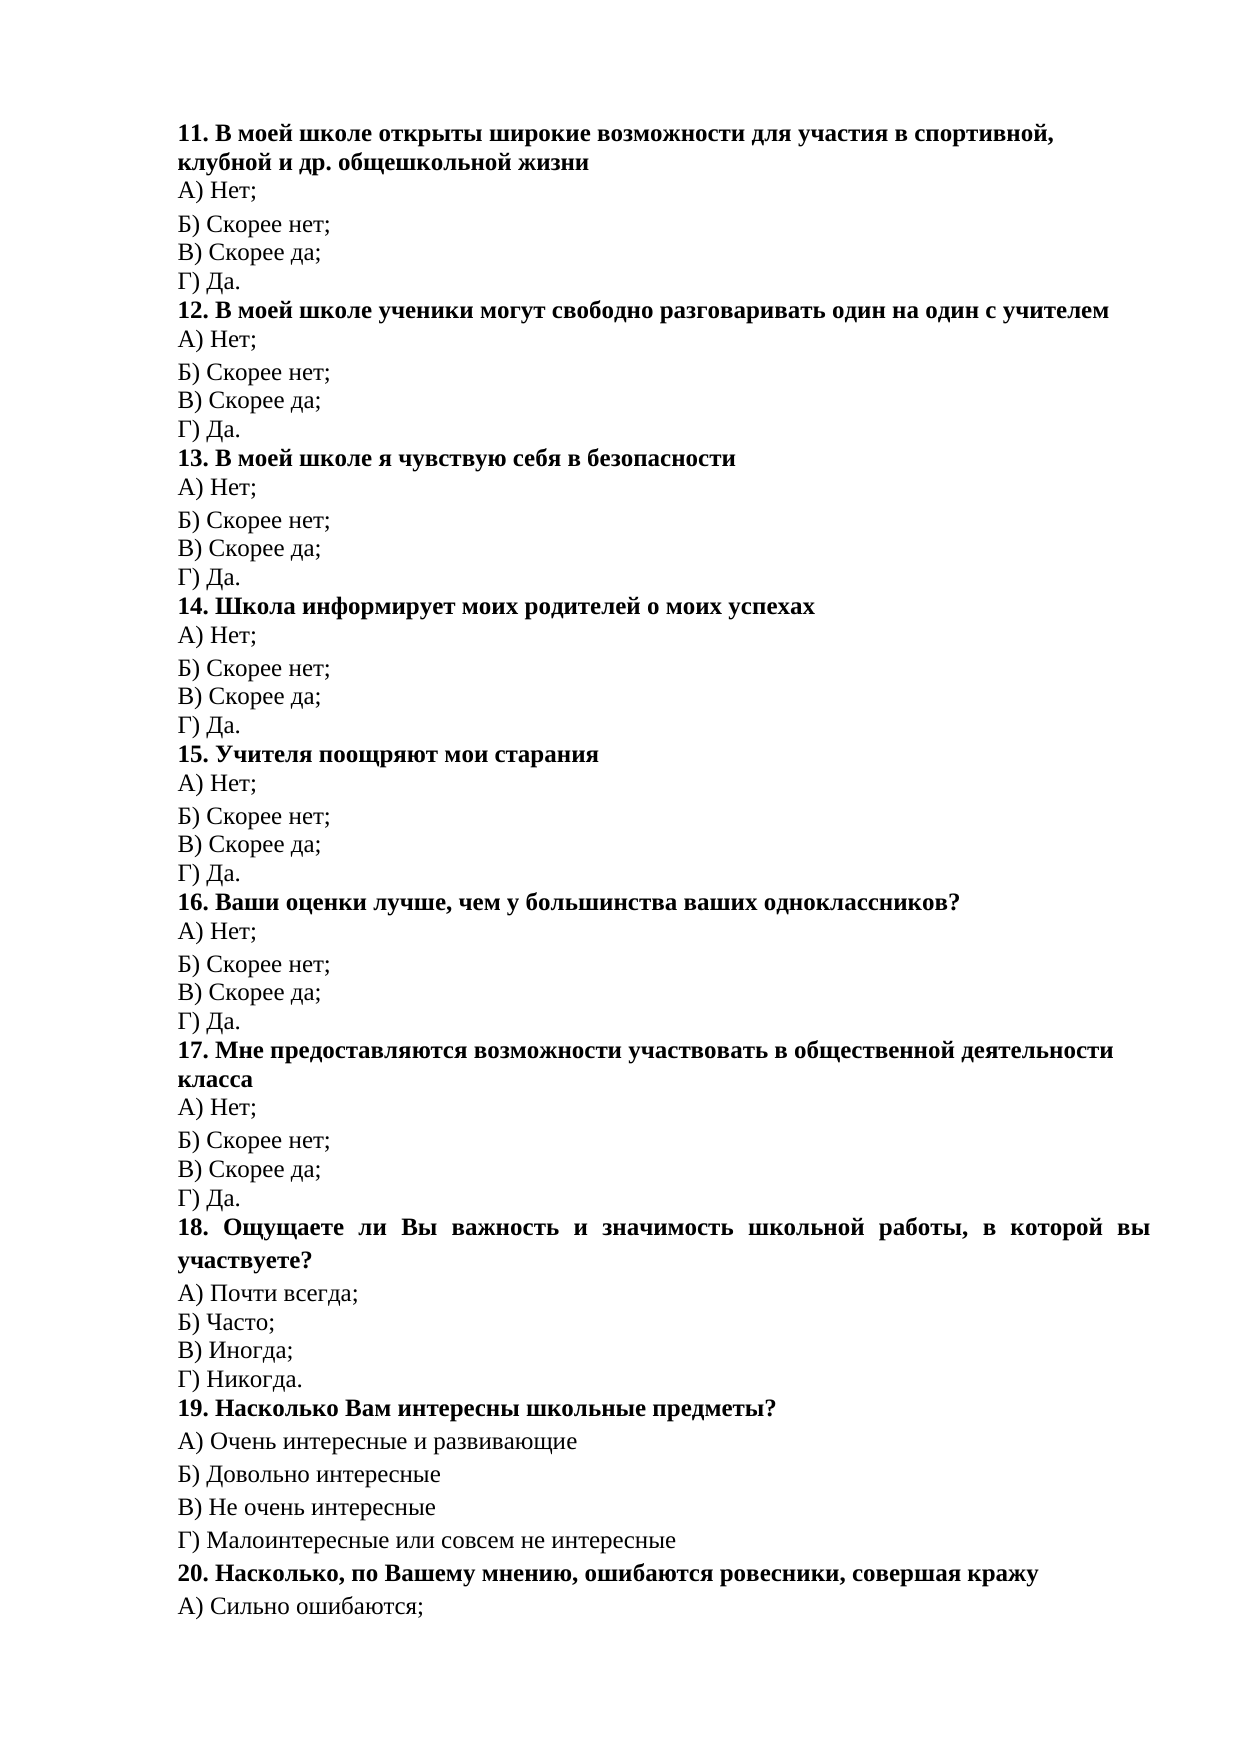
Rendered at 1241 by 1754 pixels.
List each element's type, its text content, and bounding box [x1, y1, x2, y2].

text 19. Насколько Вам интересны школьные предметы? [177, 1393, 1152, 1422]
text В) Скорее да; [177, 681, 1152, 710]
text В) Иногда; [177, 1335, 1152, 1364]
text А) Почти всегда; [177, 1278, 1152, 1307]
text А) Нет; [177, 620, 1152, 648]
text 18. Ощущаете ли Вы важность и значимость школьной работы, в которой вы участвуете? [177, 1212, 1152, 1273]
text Г) Малоинтересные или совсем не интересные [177, 1525, 1152, 1554]
text В) Не очень интересные [177, 1492, 1152, 1521]
text А) Нет; [177, 324, 1152, 352]
text 20. Насколько, по Вашему мнению, ошибаются ровесники, совершая кражу [177, 1558, 1152, 1587]
text Г) Да. [177, 266, 1152, 295]
text Б) Скорее нет; [177, 653, 1152, 681]
text Б) Скорее нет; [177, 505, 1152, 533]
text В) Скорее да; [177, 1154, 1152, 1183]
text Г) Да. [177, 858, 1152, 887]
text 17. Мне предоставляются возможности участвовать в общественной деятельности класса [177, 1035, 1152, 1092]
text А) Нет; [177, 768, 1152, 796]
text Б) Скорее нет; [177, 801, 1152, 829]
text Б) Довольно интересные [177, 1459, 1152, 1488]
text Г) Никогда. [177, 1364, 1152, 1393]
text В) Скорее да; [177, 829, 1152, 858]
text В) Скорее да; [177, 237, 1152, 266]
text А) Нет; [177, 472, 1152, 500]
text А) Нет; [177, 1092, 1152, 1121]
text 13. В моей школе я чувствую себя в безопасности [177, 443, 1152, 472]
text 11. В моей школе открыты широкие возможности для участия в спортивной, клубной и др. общешкольной жизни [177, 118, 1152, 176]
text А) Очень интересные и развивающие [177, 1426, 1152, 1454]
text Б) Скорее нет; [177, 1126, 1152, 1154]
text Б) Часто; [177, 1307, 1152, 1335]
text 12. В моей школе ученики могут свободно разговаривать один на один с учителем [177, 295, 1152, 324]
text Г) Да. [177, 1183, 1152, 1212]
text Б) Скорее нет; [177, 357, 1152, 385]
text В) Скорее да; [177, 385, 1152, 414]
text Г) Да. [177, 1006, 1152, 1035]
text Г) Да. [177, 710, 1152, 739]
text А) Нет; [177, 916, 1152, 944]
text Г) Да. [177, 414, 1152, 443]
text В) Скорее да; [177, 533, 1152, 562]
text Б) Скорее нет; [177, 949, 1152, 977]
text 15. Учителя поощряют мои старания [177, 739, 1152, 768]
text А) Сильно ошибаются; [177, 1591, 1152, 1620]
text 16. Ваши оценки лучше, чем у большинства ваших одноклассников? [177, 887, 1152, 916]
text 14. Школа информирует моих родителей о моих успехах [177, 591, 1152, 620]
text В) Скорее да; [177, 977, 1152, 1006]
text А) Нет; [177, 176, 1152, 204]
text Г) Да. [177, 562, 1152, 591]
text Б) Скорее нет; [177, 209, 1152, 237]
